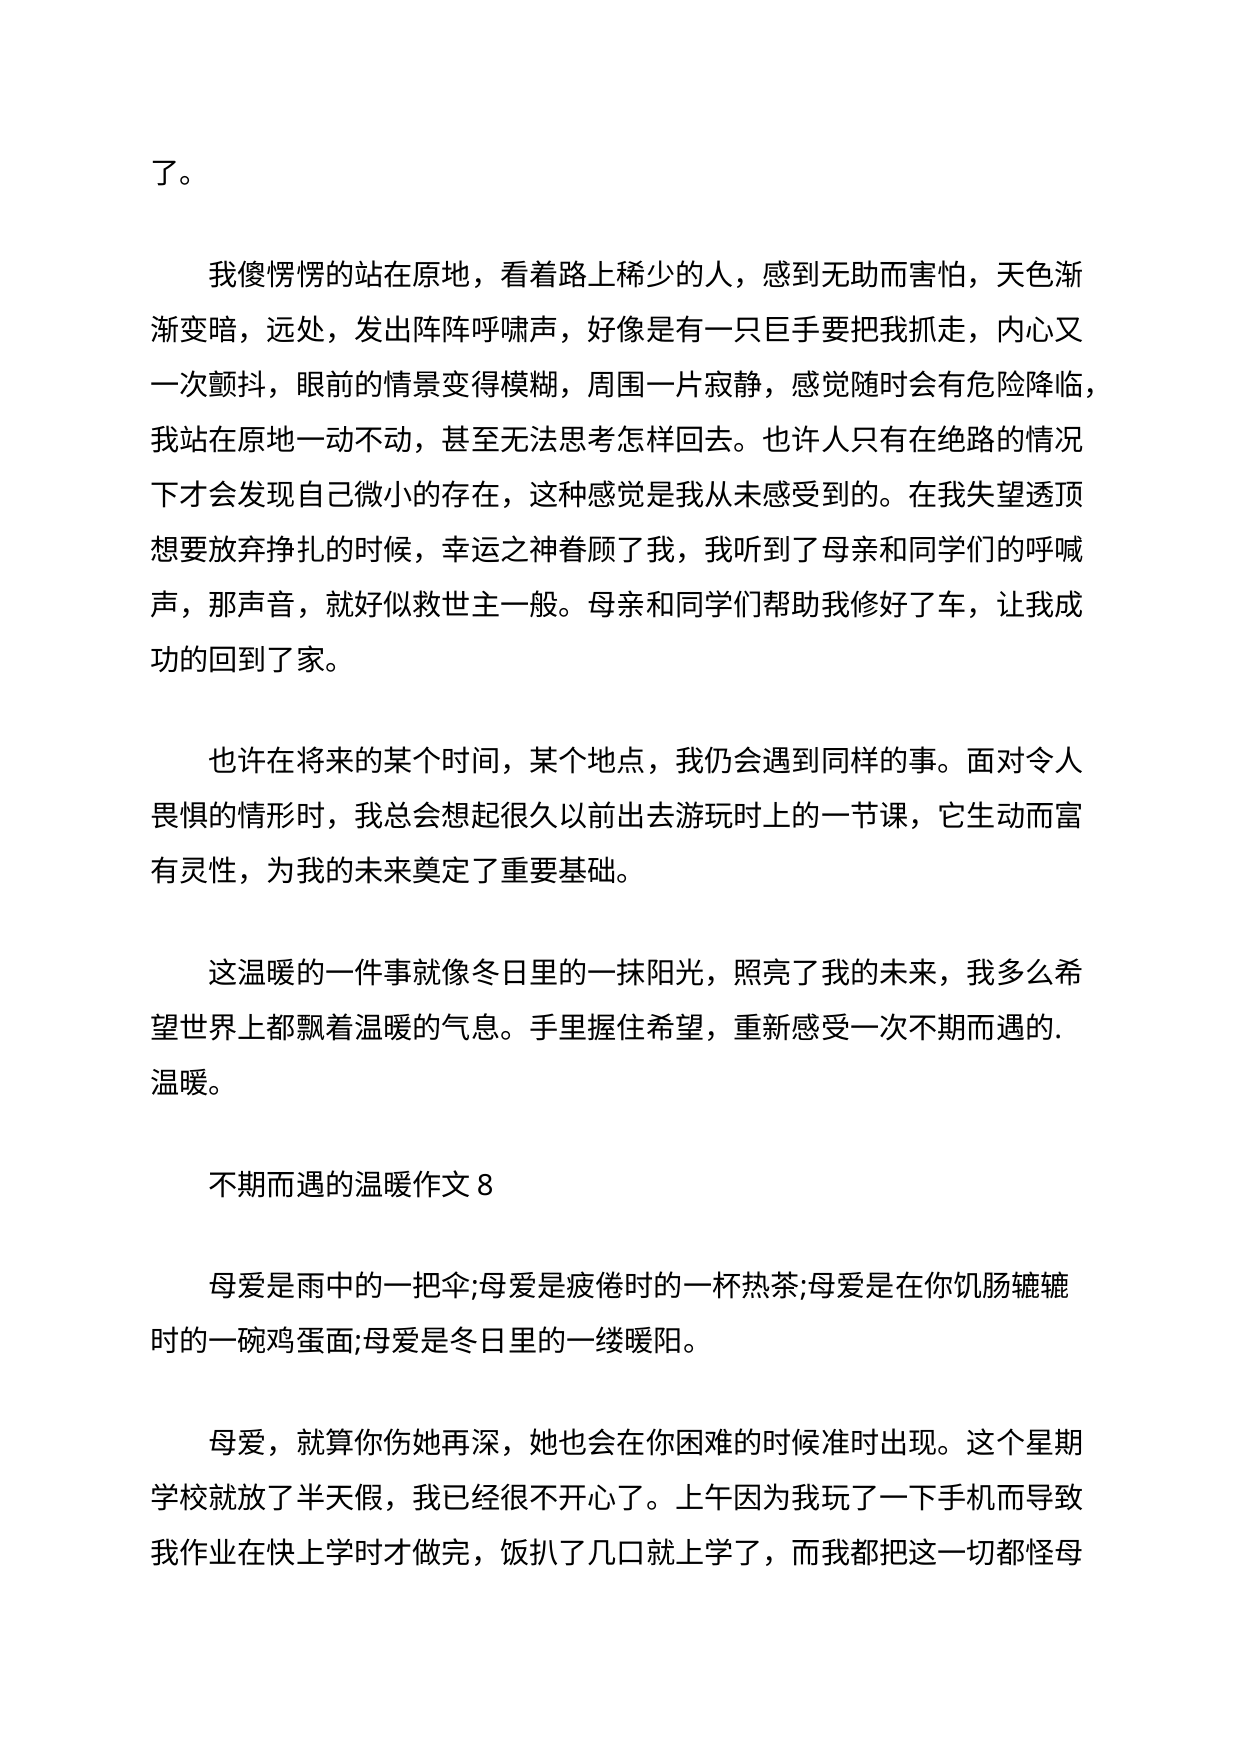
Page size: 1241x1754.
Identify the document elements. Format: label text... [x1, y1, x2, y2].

text 母爱是雨中的一把伞;母爱是疲倦时的一杯热茶;母爱是在你饥肠辘辘时的一碗鸡蛋面;母爱是冬日里的一缕暖阳。 [150, 1263, 1090, 1360]
text 这温暖的一件事就像冬日里的一抹阳光，照亮了我的未来，我多么希望世界上都飘着温暖的气息。手里握住希望，重新感受一次不期而遇的.温暖。 [150, 949, 1090, 1102]
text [150, 150, 1090, 192]
text 也许在将来的某个时间，某个地点，我仍会遇到同样的事。面对令人畏惧的情形时，我总会想起很久以前出去游玩时上的一节课，它生动而富有灵性，为我的未来奠定了重要基础。 [150, 738, 1090, 890]
text 不期而遇的温暖作文8 [150, 1161, 1090, 1203]
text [150, 1420, 1090, 1572]
text 我傻愣愣的站在原地，看着路上稀少的人，感到无助而害怕，天色渐渐变暗，远处，发出阵阵呼啸声，好像是有一只巨手要把我抓走，内心又一次颤抖，眼前的情景变得模糊，周围一片寂静，感觉随时会有危险降临，我站在原地一动不动，甚至无法思考怎样回去。也许人只有在绝路的情况下才会发现自己微小的存在，这种感觉是我从未感受到的。在我失望透顶想要放弃挣扎的时候，幸运之神眷顾了我，我听到了母亲和同学们的呼喊声，那声音，就好似救世主一般。母亲和同学们帮助我修好了车，让我成功的回到了家。 [150, 252, 1090, 678]
